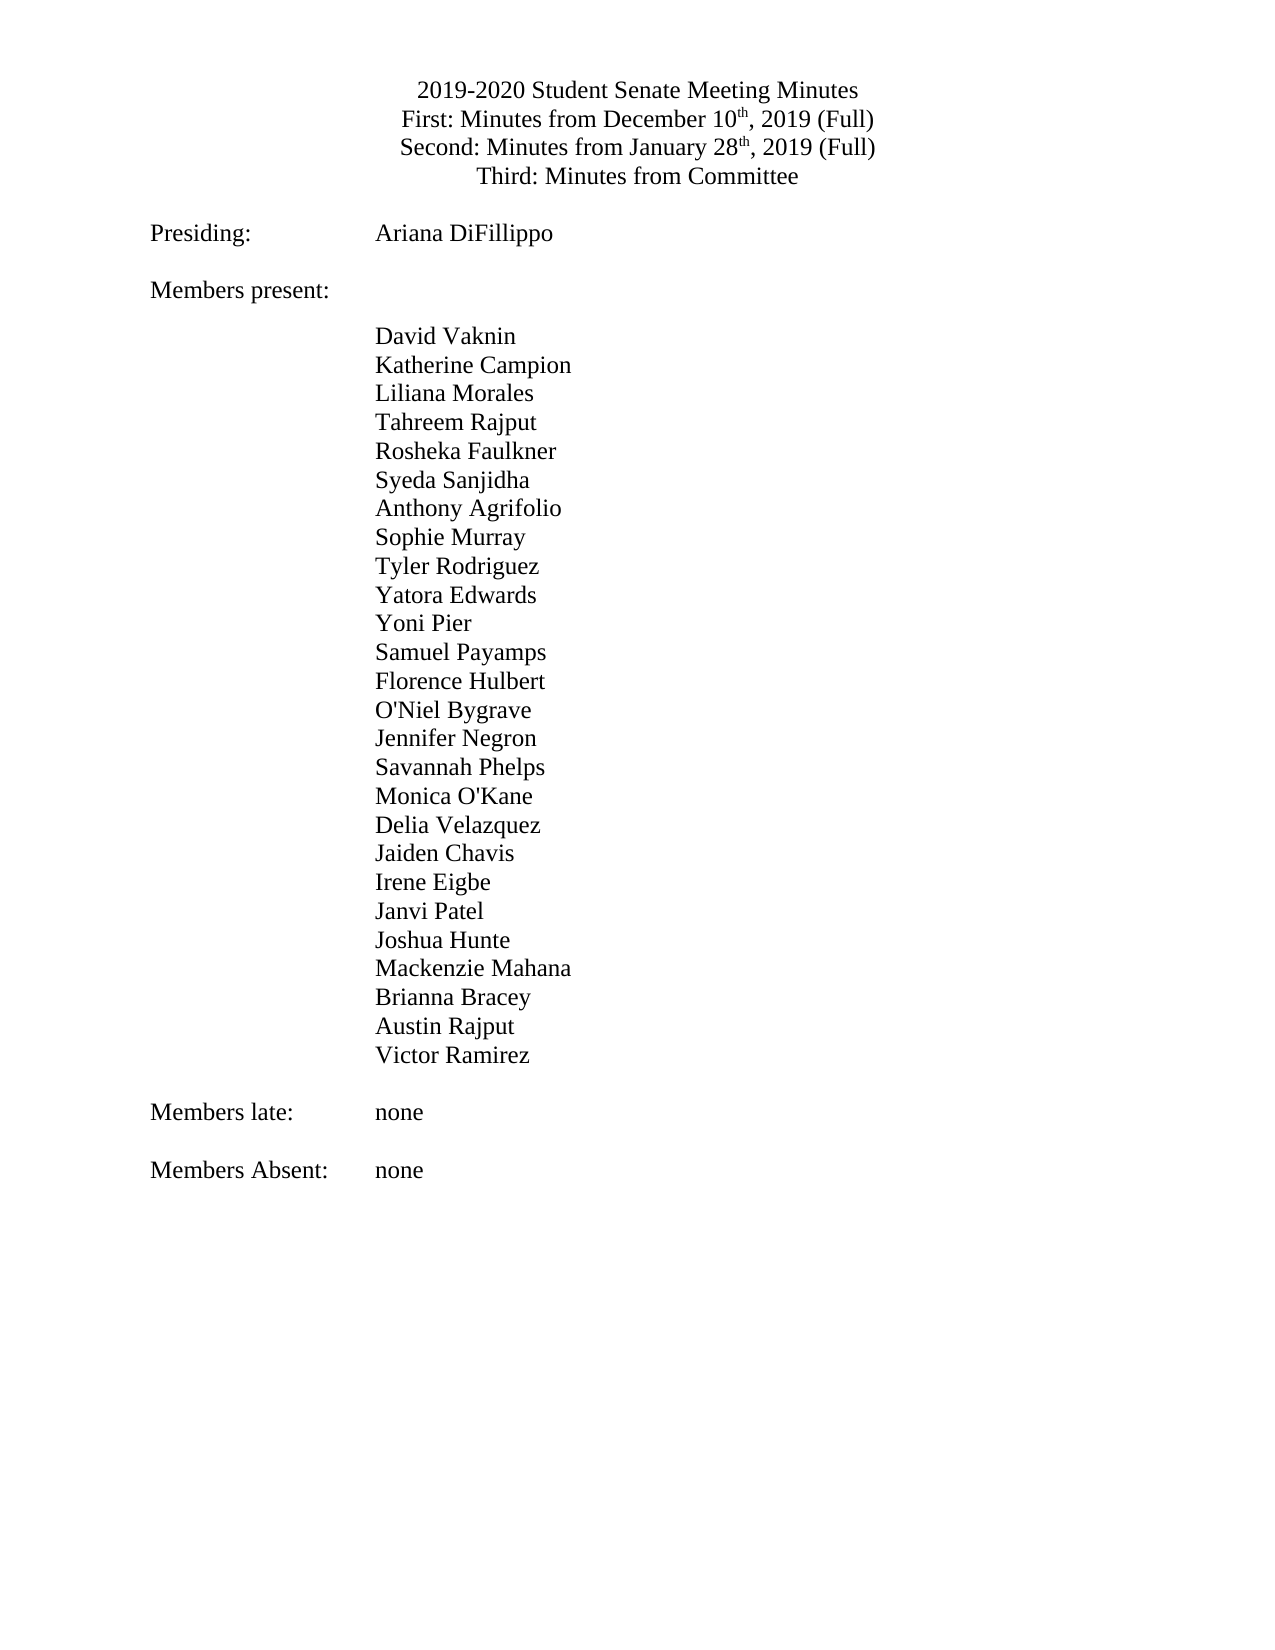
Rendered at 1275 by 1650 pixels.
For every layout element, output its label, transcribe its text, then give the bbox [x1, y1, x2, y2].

text Katherine Campion [375, 350, 1125, 378]
text Presiding: Ariana DiFillippo [150, 218, 1125, 247]
text Mackenzie Mahana [375, 953, 1125, 982]
text Rosheka Faulkner [375, 436, 1125, 465]
text Delia Velazquez [375, 810, 1125, 838]
text Members present: [150, 276, 1125, 304]
text Victor Ramirez [375, 1040, 1125, 1068]
text Syeda Sanjidha [375, 465, 1125, 493]
text Members Absent: none [150, 1155, 1125, 1183]
text Anthony Agrifolio [375, 493, 1125, 522]
text Irene Eigbe [375, 867, 1125, 896]
text Savannah Phelps [375, 752, 1125, 781]
text Yoni Pier [375, 608, 1125, 637]
text Austin Rajput [375, 1011, 1125, 1040]
text Sophie Murray [375, 522, 1125, 551]
text Yatora Edwards [375, 580, 1125, 608]
text Tyler Rodriguez [375, 551, 1125, 580]
text Brianna Bracey [375, 982, 1125, 1011]
text O'Niel Bygrave [375, 695, 1125, 723]
text Tahreem Rajput [375, 407, 1125, 436]
text Jennifer Negron [375, 723, 1125, 752]
text Janvi Patel [375, 896, 1125, 925]
text David Vaknin [375, 321, 1125, 350]
text Liliana Morales [375, 378, 1125, 407]
text Joshua Hunte [375, 925, 1125, 953]
text Florence Hulbert [375, 666, 1125, 695]
text Members late: none [150, 1097, 1125, 1126]
text Jaiden Chavis [375, 838, 1125, 867]
text Samuel Payamps [375, 637, 1125, 666]
text Monica O'Kane [375, 781, 1125, 810]
